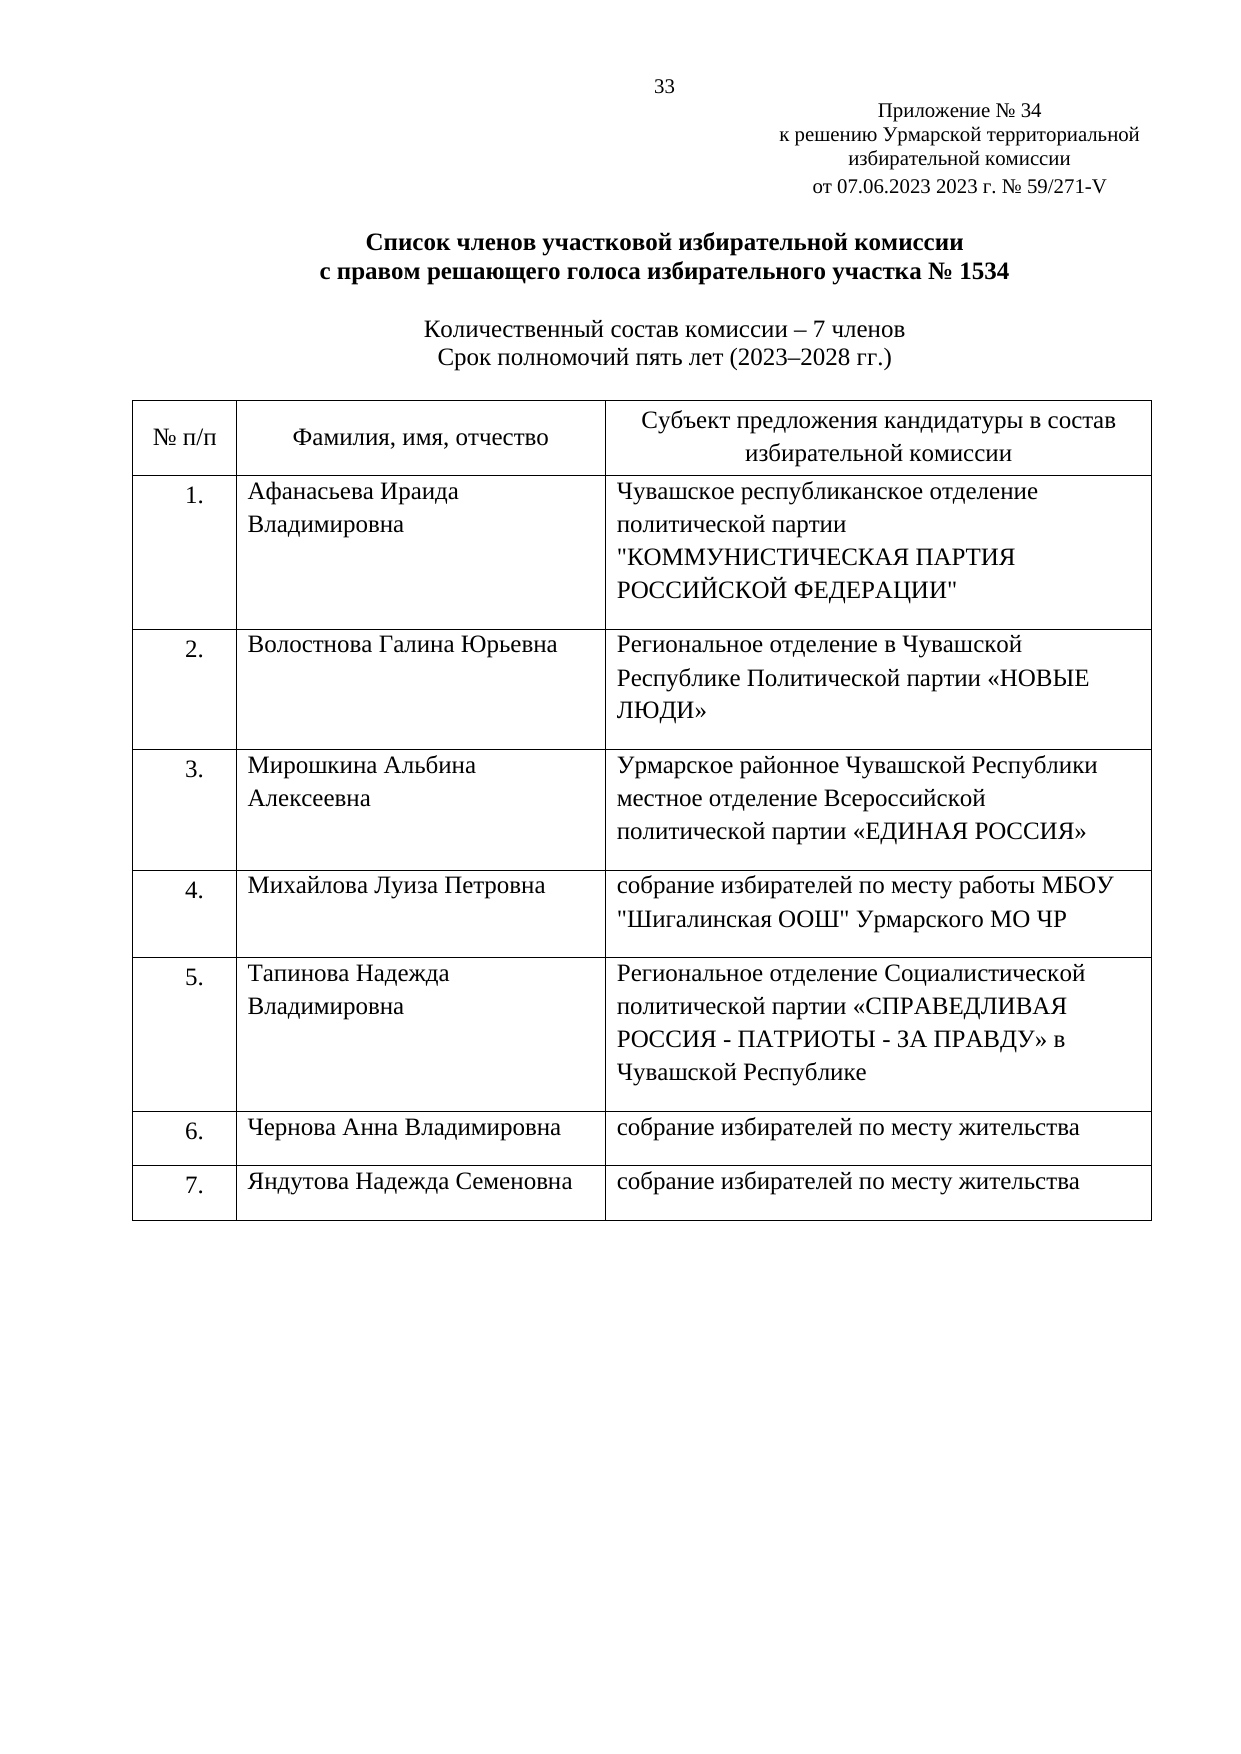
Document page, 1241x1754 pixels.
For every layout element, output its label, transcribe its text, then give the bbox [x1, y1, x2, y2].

table_header Фамилия, имя, отчество [237, 401, 605, 475]
subtitle Приложение № 34 [693, 98, 1152, 122]
table_cell собрание избирателей по месту жительства [606, 1112, 1151, 1165]
table_cell Волостнова Галина Юрьевна [237, 630, 605, 749]
table_cell собрание избирателей по месту жительства [606, 1166, 1151, 1219]
text к решению Урмарской территориальной избирательной комиссии от 07.06.2023 2023 г. № 59/271-V [767, 122, 1152, 199]
table_cell Чувашское республиканское отделение политической партии "КОММУНИСТИЧЕСКАЯ ПАРТИЯ РОССИЙСКОЙ ФЕДЕРАЦИИ" [606, 476, 1151, 628]
table_header Субъект предложения кандидатуры в состав избирательной комиссии [606, 401, 1151, 475]
table_cell Афанасьева Ираида Владимировна [237, 476, 605, 628]
table_cell [133, 1166, 236, 1219]
table_cell Мирошкина Альбина Алексеевна [237, 750, 605, 869]
text с правом решающего голоса избирательного участка № 1534 [177, 256, 1152, 285]
table_header № п/п [133, 401, 236, 475]
table_cell [133, 750, 236, 869]
table_cell Чернова Анна Владимировна [237, 1112, 605, 1165]
table_cell Региональное отделение Социалистической политической партии «СПРАВЕДЛИВАЯ РОССИЯ - ПАТРИОТЫ - ЗА ПРАВДУ» в Чувашской Республике [606, 958, 1151, 1111]
text Количественный состав комиссии – 7 членов [177, 314, 1152, 342]
text Список членов участковой избирательной комиссии [177, 227, 1152, 256]
table_cell [133, 958, 236, 1111]
table_cell [133, 1112, 236, 1165]
table_cell [133, 630, 236, 749]
table_cell [133, 871, 236, 957]
text Срок полномочий пять лет (2023–2028 гг.) [177, 342, 1152, 371]
table_cell [133, 476, 236, 628]
table_cell Урмарское районное Чувашской Республики местное отделение Всероссийской политической партии «ЕДИНАЯ РОССИЯ» [606, 750, 1151, 869]
table_cell Тапинова Надежда Владимировна [237, 958, 605, 1111]
table_cell собрание избирателей по месту работы МБОУ "Шигалинская ООШ" Урмарского МО ЧР [606, 871, 1151, 957]
table_cell Михайлова Луиза Петровна [237, 871, 605, 957]
table_cell Яндутова Надежда Семеновна [237, 1166, 605, 1219]
table_cell Региональное отделение в Чувашской Республике Политической партии «НОВЫЕ ЛЮДИ» [606, 630, 1151, 749]
